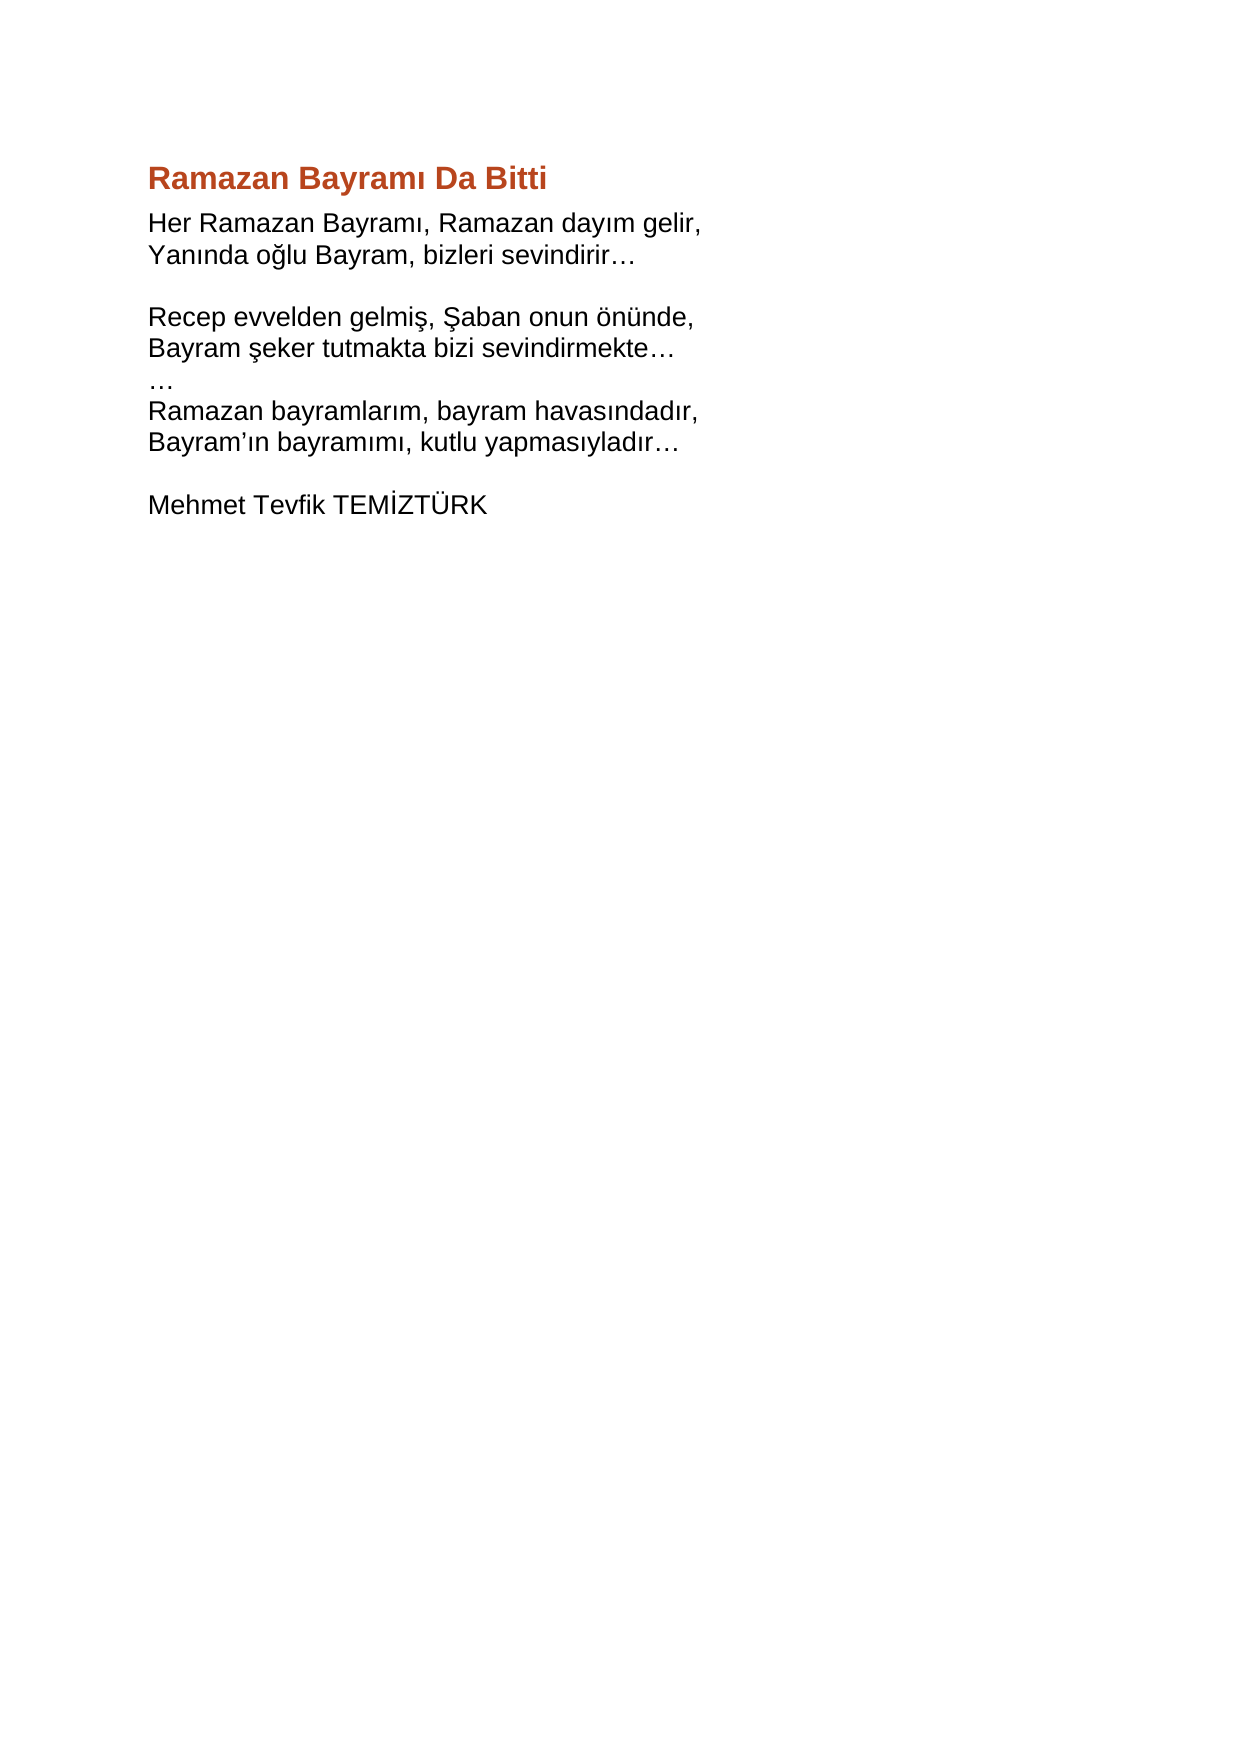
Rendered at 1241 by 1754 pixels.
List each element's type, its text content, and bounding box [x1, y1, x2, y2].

text Her Ramazan Bayramı, Ramazan dayım gelir, Yanında oğlu Bayram, bizleri sevindirir… Recep evvelden gelmiş, Şaban onun önünde, Bayram şeker tutmakta bizi sevindirmekte… … Ramazan bayramlarım, bayram havasındadır, Bayram’ın bayramımı, kutlu yapmasıyladır… Mehmet Tevfik TEMİZTÜRK [148, 207, 1093, 520]
text Ramazan Bayramı Da Bitti [148, 159, 1093, 196]
